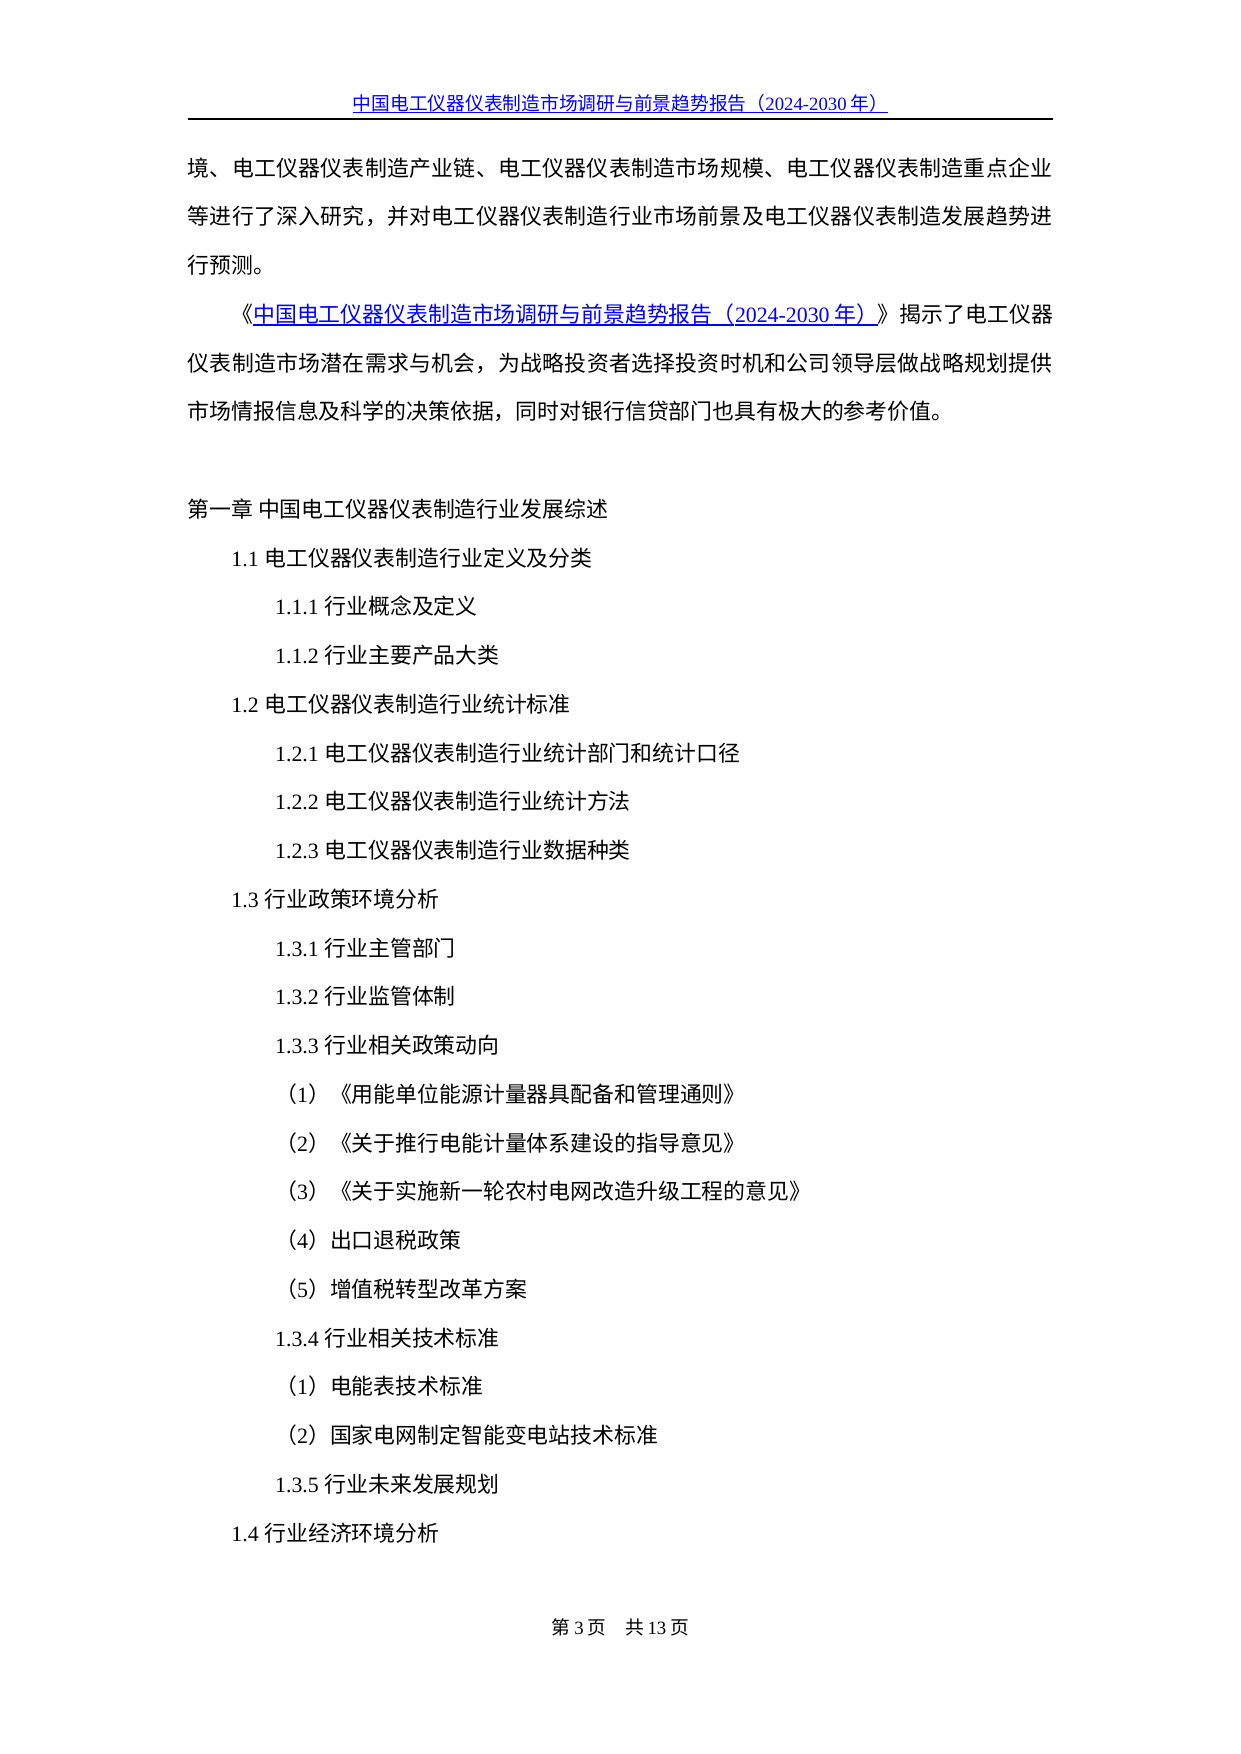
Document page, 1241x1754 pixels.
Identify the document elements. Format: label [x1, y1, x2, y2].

text [187, 150, 1053, 1548]
